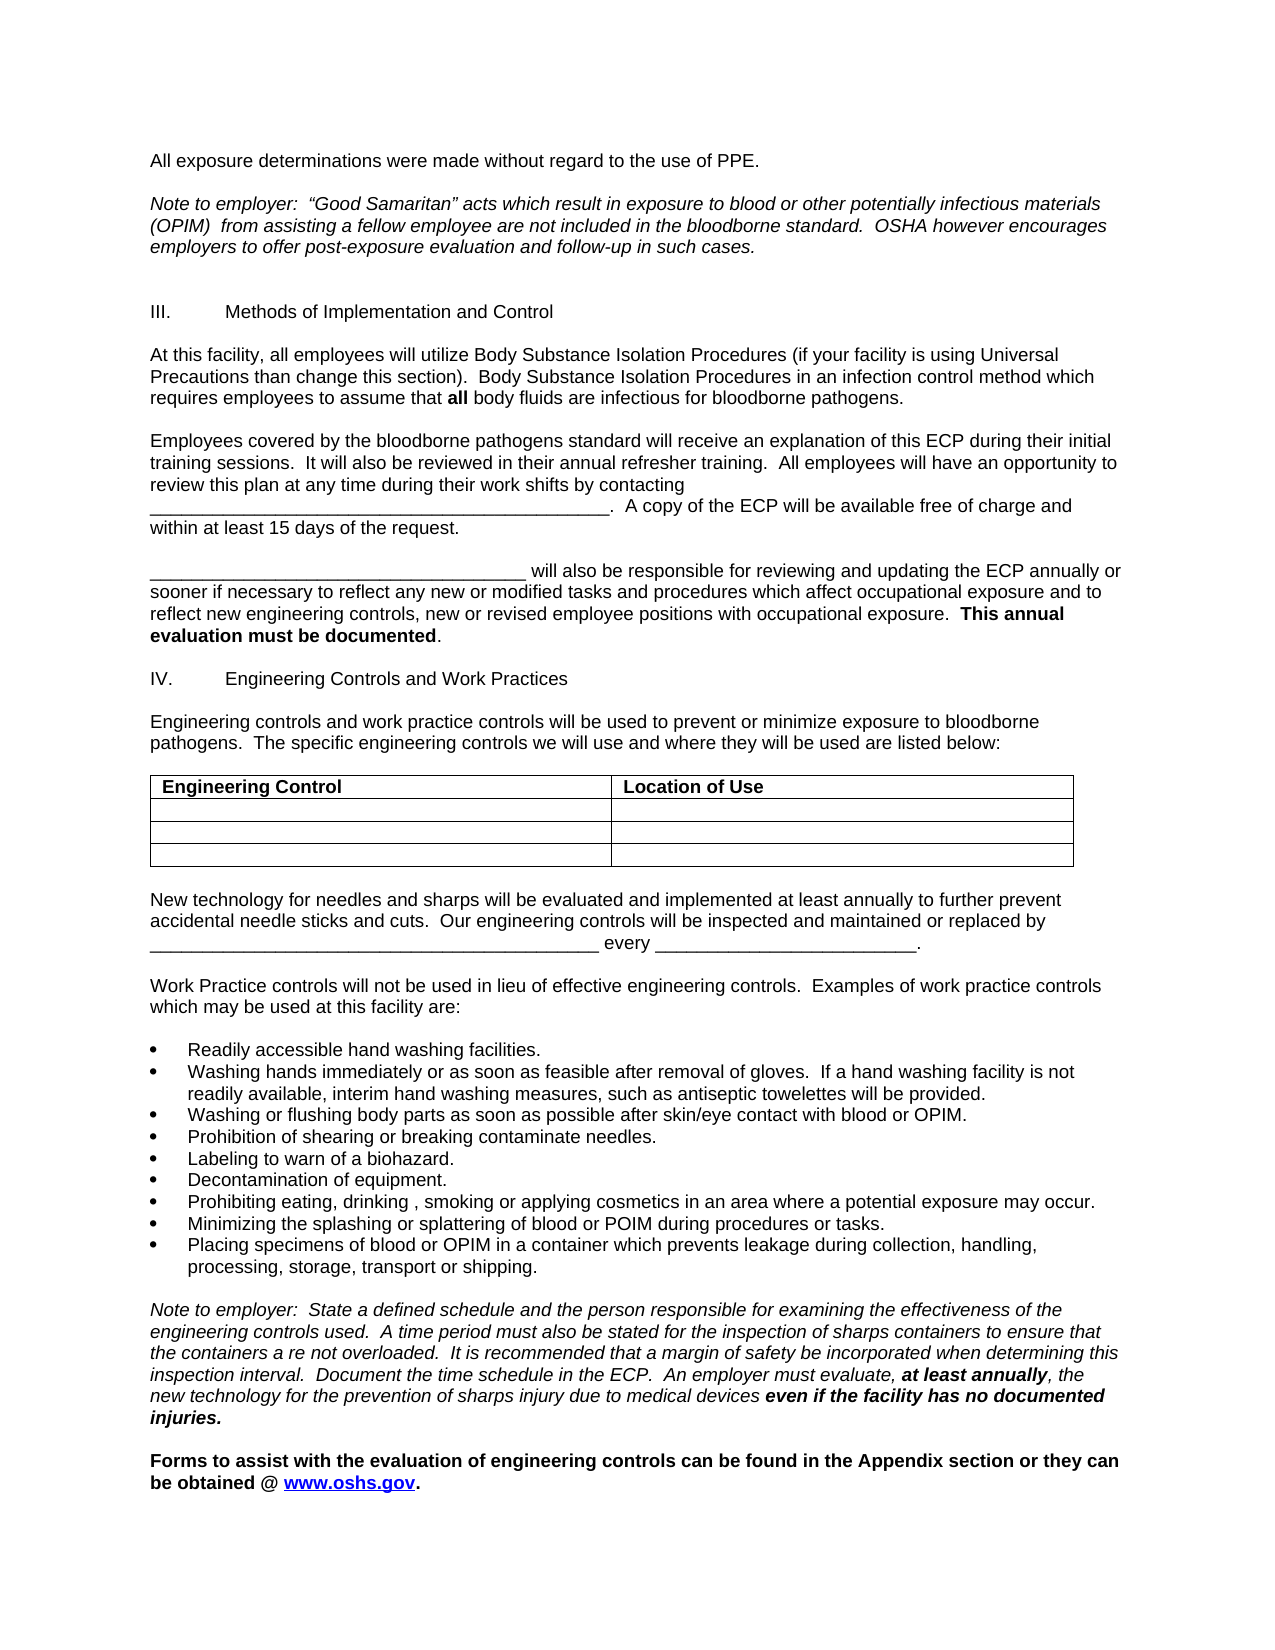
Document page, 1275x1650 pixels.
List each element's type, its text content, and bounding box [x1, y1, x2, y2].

list Methods of Implementation and Control [150, 301, 1125, 322]
text At this facility, all employees will utilize Body Substance Isolation Procedures (if your facility is using Universal Precautions than change this section). Body Substance Isolation Procedures in an infection control method which requires employees to assume that all body fluids are infectious for bloodborne pathogens. [150, 344, 1125, 409]
table_header Location of Use [612, 776, 1073, 798]
text Engineering controls and work practice controls will be used to prevent or minimize exposure to bloodborne pathogens. The specific engineering controls we will use and where they will be used are listed below: [150, 711, 1125, 754]
table_header Engineering Control [151, 776, 611, 798]
text Note to employer: State a defined schedule and the person responsible for examining the effectiveness of the engineering controls used. A time period must also be stated for the inspection of sharps containers to ensure that the containers a re not overloaded. It is recommended that a margin of safety be incorporated when determining this inspection interval. Document the time schedule in the ECP. An employer must evaluate, at least annually, the new technology for the prevention of sharps injury due to medical devices even if the facility has no documented injuries. [150, 1299, 1125, 1428]
list Readily accessible hand washing facilities. [150, 1039, 1125, 1061]
table_cell [612, 844, 1073, 866]
table_cell [151, 822, 611, 843]
table_cell [612, 822, 1073, 843]
list Prohibiting eating, drinking , smoking or applying cosmetics in an area where a potential exposure may occur. [150, 1191, 1125, 1212]
text Employees covered by the bloodborne pathogens standard will receive an explanation of this ECP during their initial training sessions. It will also be reviewed in their annual refresher training. All employees will have an opportunity to review this plan at any time during their work shifts by contacting ____________________________________________. A copy of the ECP will be available free of charge and within at least 15 days of the request. [150, 430, 1125, 538]
list Washing hands immediately or as soon as feasible after removal of gloves. If a hand washing facility is not readily available, interim hand washing measures, such as antiseptic towelettes will be provided. [150, 1061, 1125, 1104]
text Note to employer: “Good Samaritan” acts which result in exposure to blood or other potentially infectious materials (OPIM) from assisting a fellow employee are not included in the bloodborne standard. OSHA however encourages employers to offer post-exposure evaluation and follow-up in such cases. [150, 193, 1125, 258]
table_cell [151, 799, 611, 821]
list Prohibition of shearing or breaking contaminate needles. [150, 1126, 1125, 1147]
list Engineering Controls and Work Practices [150, 667, 1125, 689]
text All exposure determinations were made without regard to the use of PPE. [150, 150, 1125, 172]
list Labeling to warn of a biohazard. [150, 1147, 1125, 1169]
text Work Practice controls will not be used in lieu of effective engineering controls. Examples of work practice controls which may be used at this facility are: [150, 974, 1125, 1018]
list Minimizing the splashing or splattering of blood or POIM during procedures or tasks. [150, 1212, 1125, 1234]
list Washing or flushing body parts as soon as possible after skin/eye contact with blood or OPIM. [150, 1104, 1125, 1126]
text ____________________________________ will also be responsible for reviewing and updating the ECP annually or sooner if necessary to reflect any new or modified tasks and procedures which affect occupational exposure and to reflect new engineering controls, new or revised employee positions with occupational exposure. This annual evaluation must be documented. [150, 560, 1125, 646]
table_cell [612, 799, 1073, 821]
list Decontamination of equipment. [150, 1169, 1125, 1191]
table_cell [151, 844, 611, 866]
text Forms to assist with the evaluation of engineering controls can be found in the Appendix section or they can be obtained @ www.oshs.gov. [150, 1450, 1125, 1493]
text New technology for needles and sharps will be evaluated and implemented at least annually to further prevent accidental needle sticks and cuts. Our engineering controls will be inspected and maintained or replaced by ___________________________________________ every _________________________. [150, 888, 1125, 953]
list Placing specimens of blood or OPIM in a container which prevents leakage during collection, handling, processing, storage, transport or shipping. [150, 1234, 1125, 1277]
